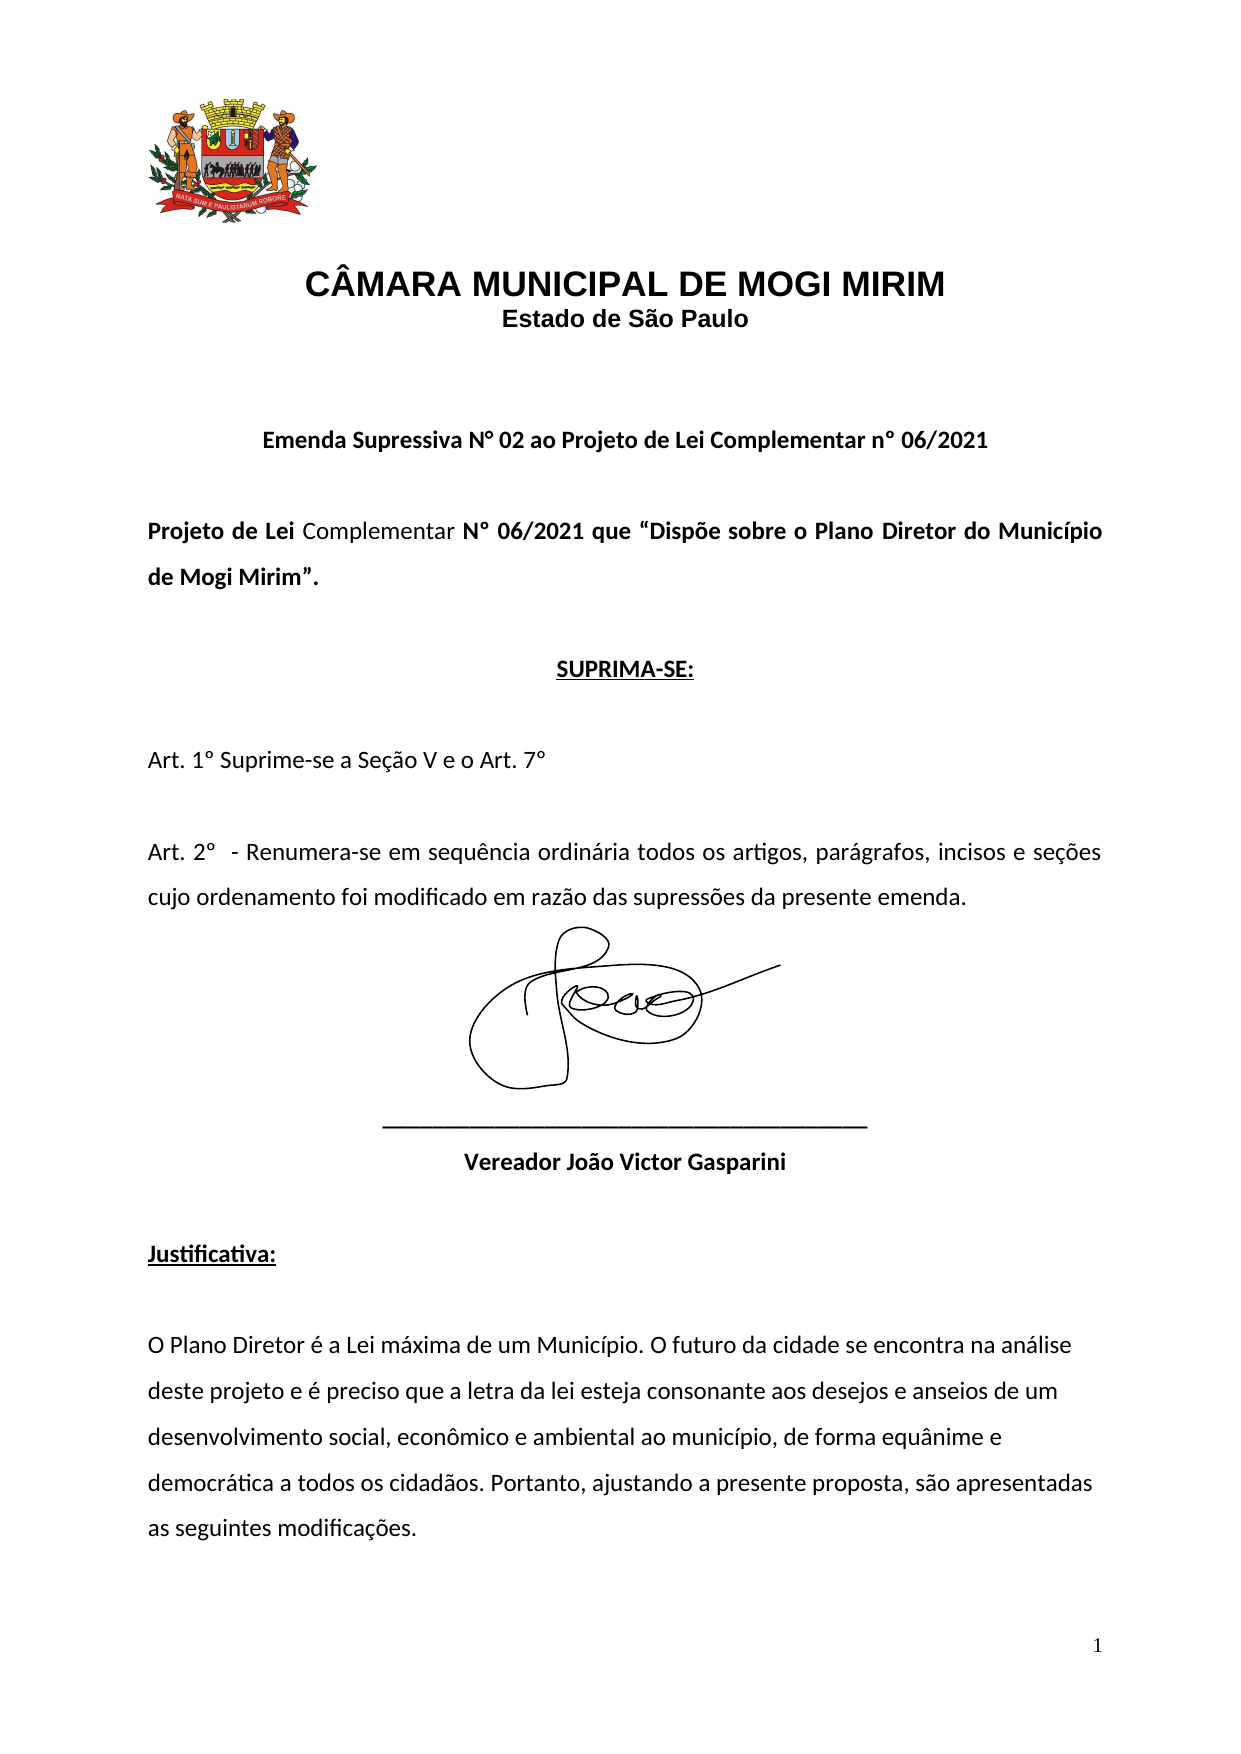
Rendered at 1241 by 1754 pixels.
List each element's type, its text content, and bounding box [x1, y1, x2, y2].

picture [147, 99, 318, 223]
text _______________________________________ [148, 1101, 1103, 1131]
text Vereador João Victor Gasparini [148, 1147, 1103, 1177]
text Art. 1º Suprime-se a Seção V e o Art. 7º [148, 744, 1103, 775]
text Art. 2º - Renumera-se em sequência ordinária todos os artigos, parágrafos, incisos e seções cujo ordenamento foi modificado em razão das supressões da presente emenda. [148, 836, 1103, 912]
text Justificativa: [148, 1238, 1103, 1268]
text SUPRIMA-SE: [148, 653, 1103, 683]
text Emenda Supressiva N° 02 ao Projeto de Lei Complementar nº 06/2021 [148, 424, 1103, 454]
text Projeto de Lei Complementar Nº 06/2021 que “Dispõe sobre o Plano Diretor do Município de Mogi Mirim”. [148, 516, 1103, 592]
text O Plano Diretor é a Lei máxima de um Município. O futuro da cidade se encontra na análise deste projeto e é preciso que a letra da lei esteja consonante aos desejos e anseios de um desenvolvimento social, econômico e ambiental ao município, de forma equânime e democrática a todos os cidadãos. Portanto, ajustando a presente proposta, são apresentadas as seguintes modificações. [148, 1329, 1103, 1543]
